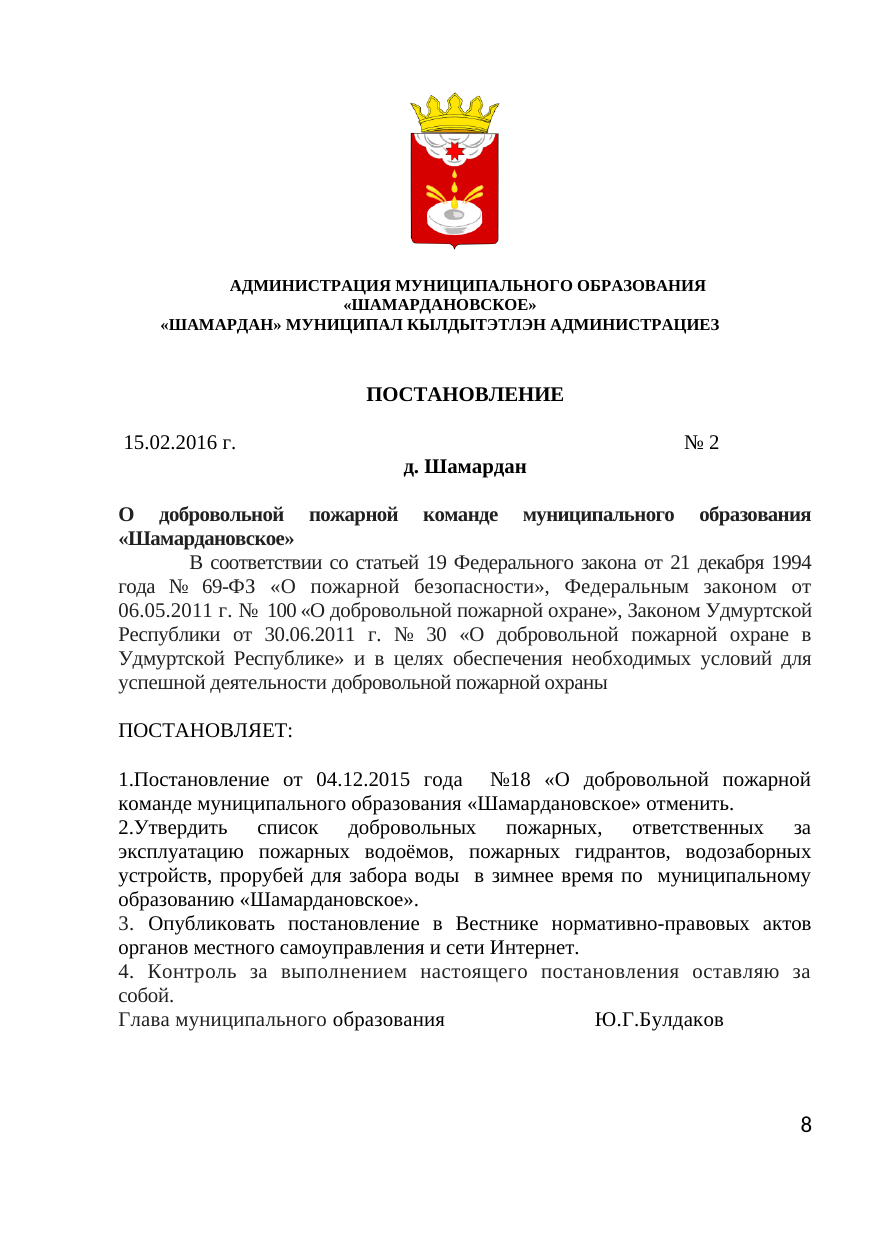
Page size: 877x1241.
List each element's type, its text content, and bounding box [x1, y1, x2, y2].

text д. Шамардан [118, 454, 812, 478]
text 3. Опубликовать постановление в Вестнике нормативно-правовых актов органов местного самоуправления и сети Интернет. [118, 911, 812, 959]
text 4. Контроль за выполнением настоящего постановления оставляю за собой. [118, 959, 812, 1007]
text ПОСТАНОВЛЯЕТ: [118, 718, 812, 742]
text «ШАМАРДАН» МУНИЦИПАЛ КЫЛДЫТЭТЛЭН АДМИНИСТРАЦИЕЗ [118, 314, 761, 333]
text ПОСТАНОВЛЕНИЕ [118, 382, 812, 406]
text 2.Утвердить список добровольных пожарных, ответственных за эксплуатацию пожарных водоёмов, пожарных гидрантов, водозаборных устройств, прорубей для забора воды в зимнее время по муниципальному образованию «Шамардановское». [118, 815, 812, 911]
text О добровольной пожарной команде муниципального образования «Шамардановское» [118, 502, 812, 550]
text 15.02.2016 г. № 2 [118, 430, 812, 454]
text АДМИНИСТРАЦИЯ МУНИЦИПАЛЬНОГО ОБРАЗОВАНИЯ «ШАМАРДАНОВСКОЕ» [118, 276, 761, 314]
text В соответствии со статьей 19 Федерального закона от 21 декабря 1994 года № 69-ФЗ «О пожарной безопасности», Федеральным законом от 06.05.2011 г. № 100 «О добровольной пожарной охране», Законом Удмуртской Республики от 30.06.2011 г. № 30 «О добровольной пожарной охране в Удмуртской Республике» и в целях обеспечения необходимых условий для успешной деятельности добровольной пожарной охраны [118, 550, 812, 694]
text Глава муниципального образования Ю.Г.Булдаков [118, 1007, 812, 1031]
text 1.Постановление от 04.12.2015 года №18 «О добровольной пожарной команде муниципального образования «Шамардановское» отменить. [118, 767, 812, 815]
picture [404, 88, 507, 252]
